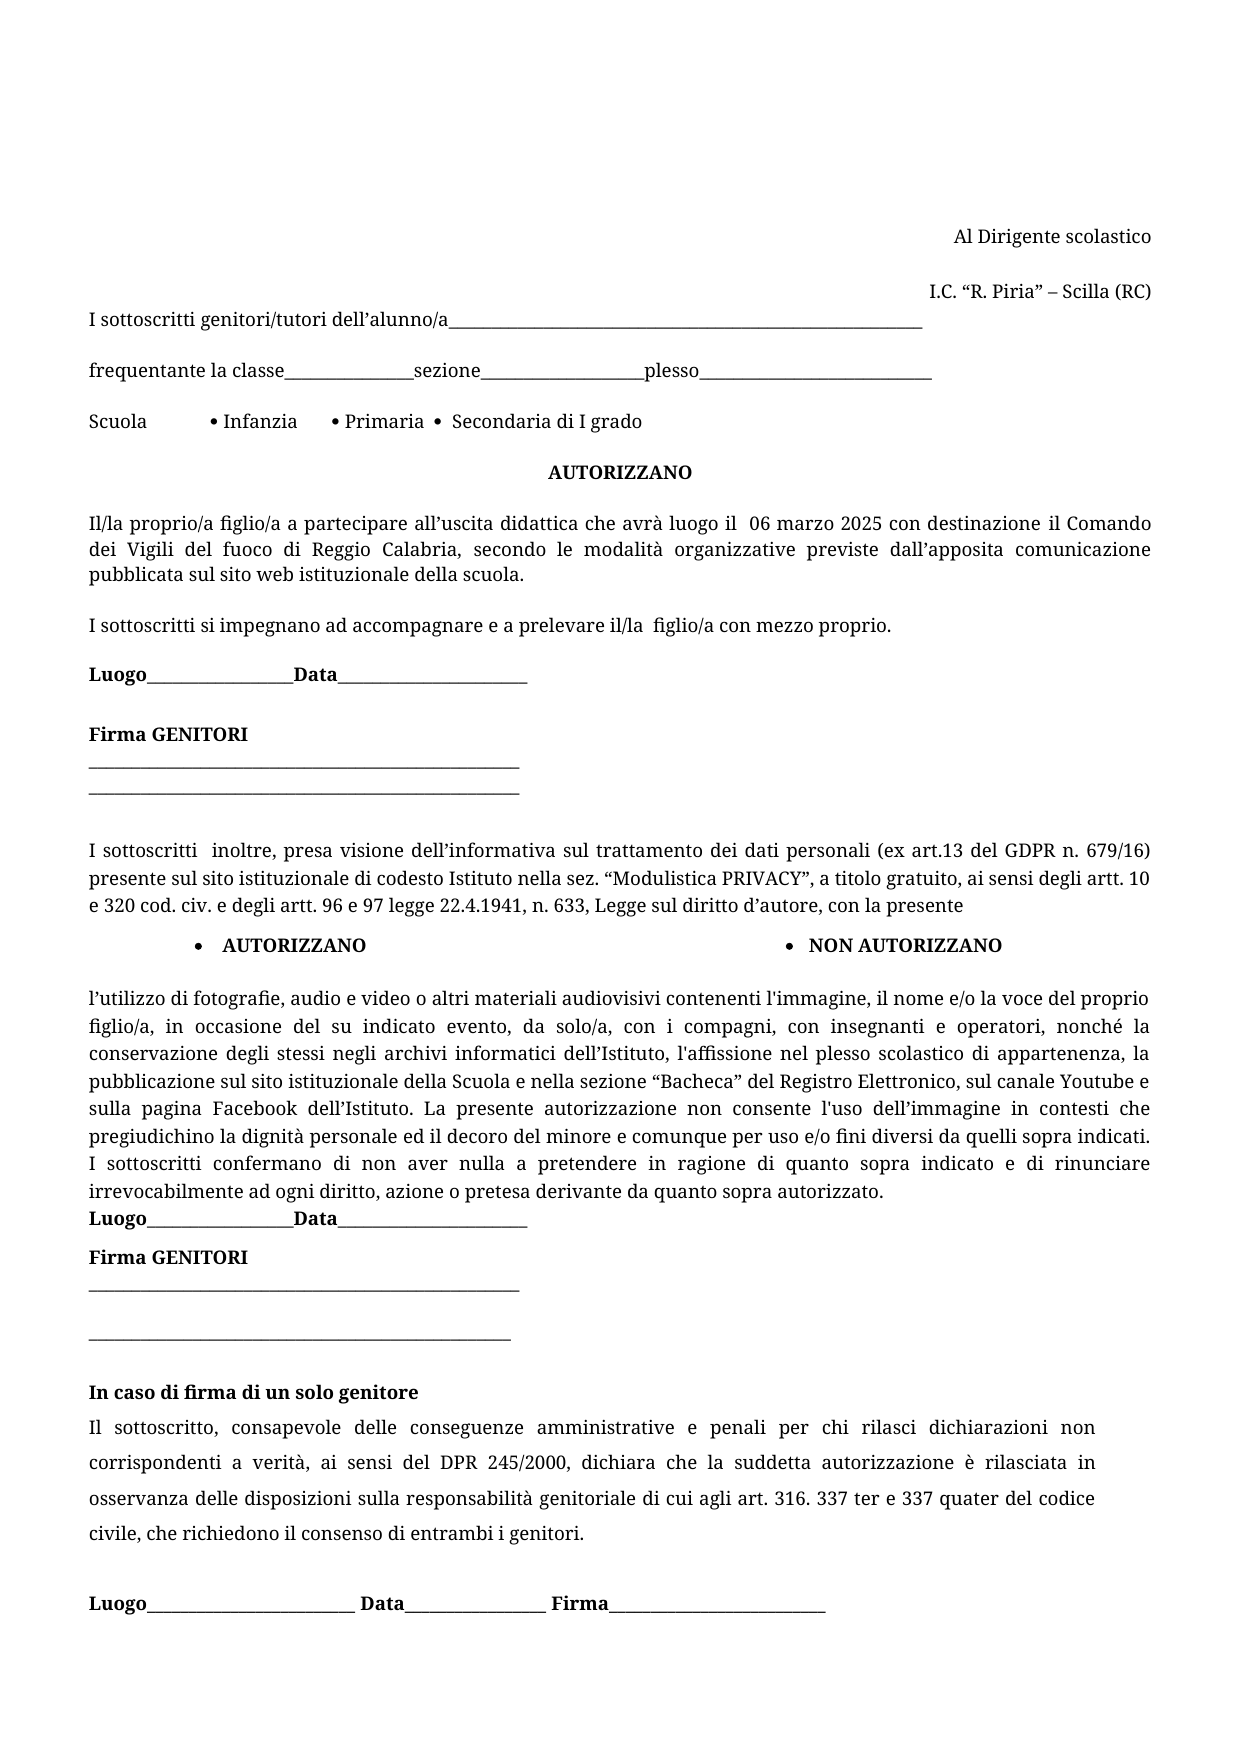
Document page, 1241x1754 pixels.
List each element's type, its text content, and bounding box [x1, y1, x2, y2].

text Luogo_________________________ Data_________________ Firma__________________________ [89, 1591, 1152, 1616]
text Luogo_________________Data______________________ [89, 1206, 1152, 1231]
text In caso di firma di un solo genitore [89, 1379, 1097, 1405]
text l’utilizzo di fotografie, audio e video o altri materiali audiovisivi contenenti l'immagine, il nome e/o la voce del proprio figlio/a, in occasione del su indicato evento, da solo/a, con i compagni, con insegnanti e operatori, nonché la conservazione degli stessi negli archivi informatici dell’Istituto, l'affissione nel plesso scolastico di appartenenza, la pubblicazione sul sito istituzionale della Scuola e nella sezione “Bacheca” del Registro Elettronico, sul canale Youtube e sulla pagina Facebook dell’Istituto. La presente autorizzazione non consente l'uso dell’immagine in contesti che pregiudichino la dignità personale ed il decoro del minore e comunque per uso e/o fini diversi da quelli sopra indicati. I sottoscritti confermano di non aver nulla a pretendere in ragione di quanto sopra indicato e di rinunciare irrevocabilmente ad ogni diritto, azione o pretesa derivante da quanto sopra autorizzato. [89, 986, 1152, 1204]
text __________________________________________________ [89, 772, 1152, 798]
text I sottoscritti inoltre, presa visione dell’informativa sul trattamento dei dati personali (ex art.13 del GDPR n. 679/16) presente sul sito istituzionale di codesto Istituto nella sez. “Modulistica PRIVACY”, a titolo gratuito, ai sensi degli artt. 10 e 320 cod. civ. e degli artt. 96 e 97 legge 22.4.1941, n. 633, Legge sul diritto d’autore, con la presente [89, 838, 1152, 918]
text Il sottoscritto, consapevole delle conseguenze amministrative e penali per chi rilasci dichiarazioni non corrispondenti a verità, ai sensi del DPR 245/2000, dichiara che la suddetta autorizzazione è rilasciata in osservanza delle disposizioni sulla responsabilità genitoriale di cui agli art. 316. 337 ter e 337 quater del codice civile, che richiedono il consenso di entrambi i genitori. [89, 1414, 1097, 1546]
text Luogo_________________Data______________________ [89, 662, 1152, 687]
text Firma GENITORI [89, 1244, 1152, 1269]
text frequentante la classe_______________sezione___________________plesso___________________________ [89, 357, 1152, 383]
text I sottoscritti si impegnano ad accompagnare e a prelevare il/la figlio/a con mezzo proprio. [89, 612, 1152, 638]
text Il/la proprio/a figlio/a a partecipare all’uscita didattica che avrà luogo il 06 marzo 2025 con destinazione il Comando dei Vigili del fuoco di Reggio Calabria, secondo le modalità organizzative previste dall’apposita comunicazione pubblicata sul sito web istituzionale della scuola. [89, 510, 1152, 587]
text _________________________________________________ [89, 1318, 1152, 1344]
text Scuola Infanzia Primaria Secondaria di I grado [89, 408, 1152, 434]
text I sottoscritti genitori/tutori dell’alunno/a_______________________________________________________ [89, 306, 1152, 332]
text Firma GENITORI [89, 721, 1152, 747]
text Al Dirigente scolastico [89, 224, 1152, 249]
subtitle AUTORIZZANO NON AUTORIZZANO [195, 933, 1152, 958]
text __________________________________________________ [89, 747, 1152, 772]
text AUTORIZZANO [89, 459, 1152, 485]
text I.C. “R. Piria” – Scilla (RC) [89, 279, 1152, 304]
text __________________________________________________ [89, 1269, 1152, 1295]
